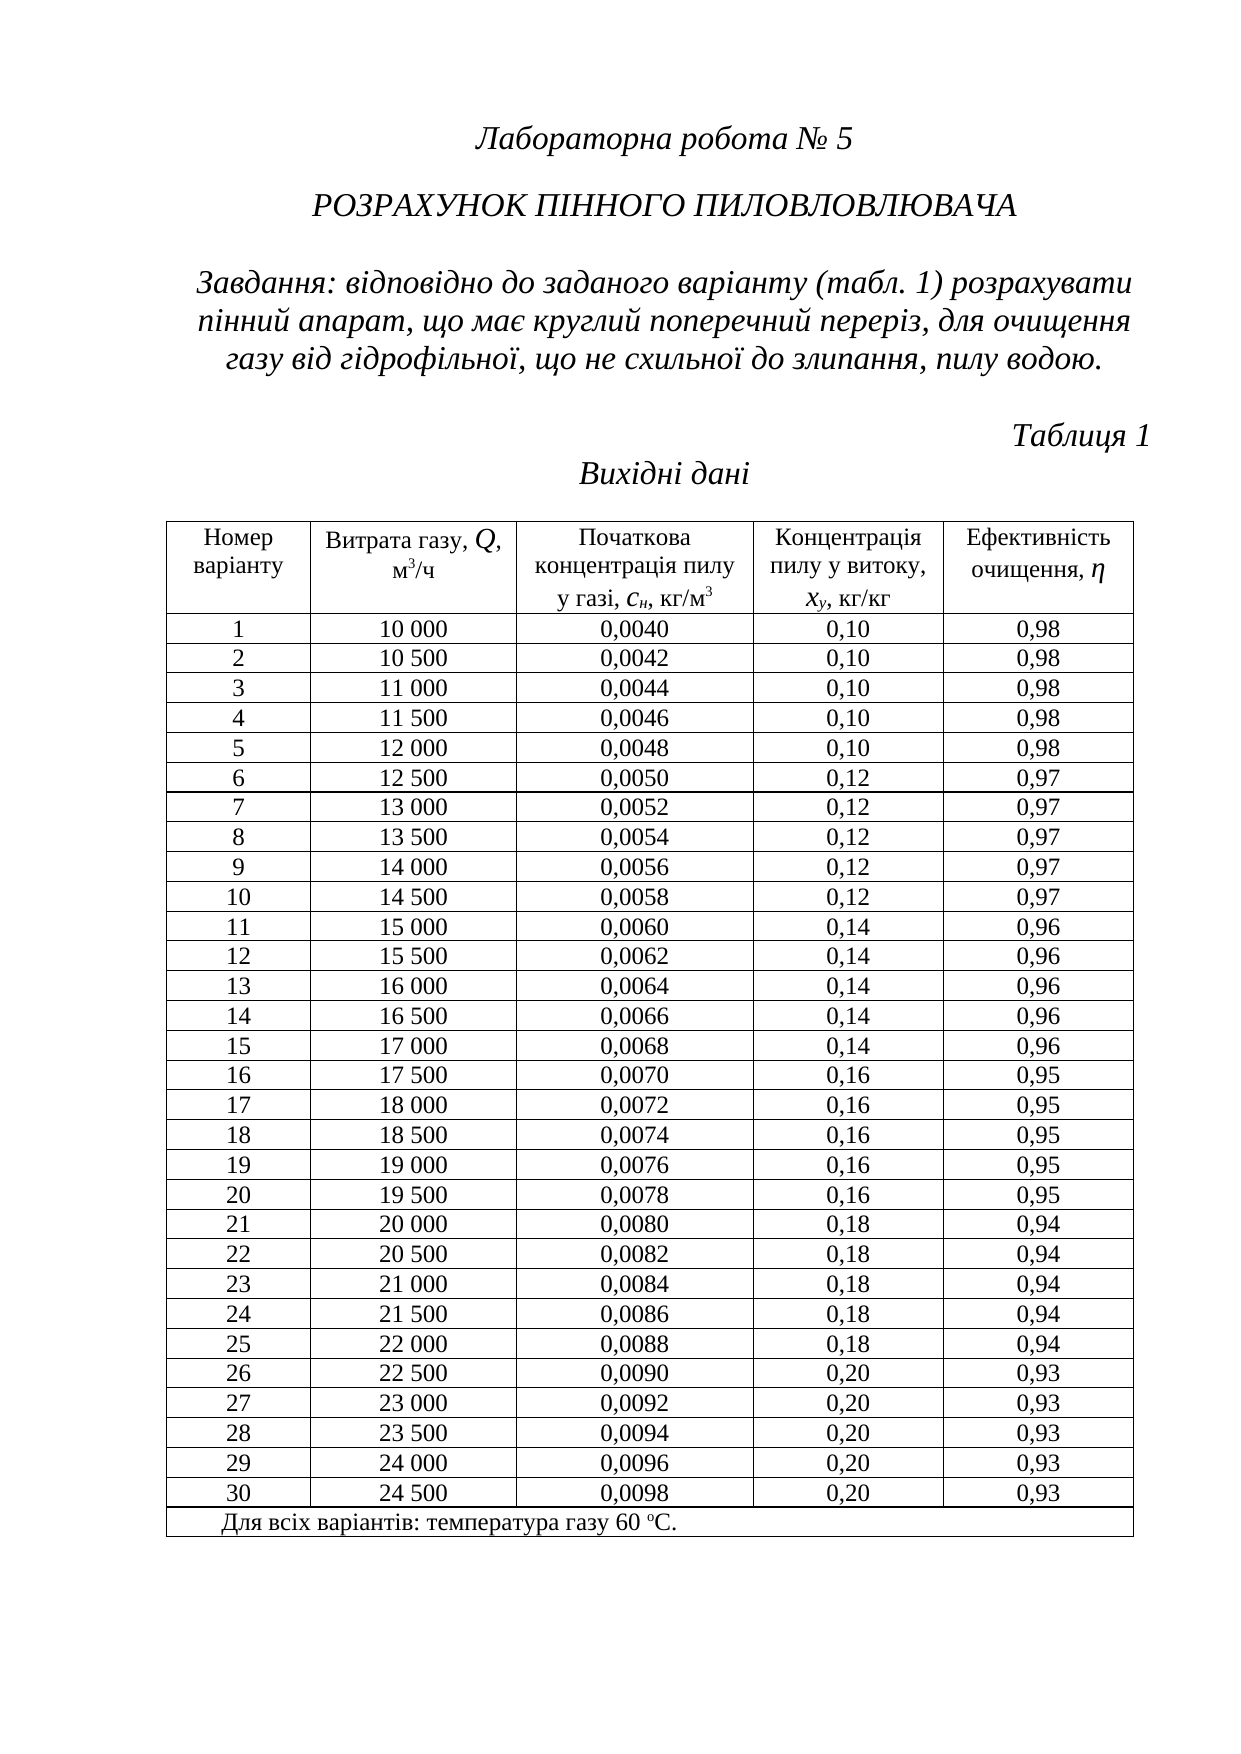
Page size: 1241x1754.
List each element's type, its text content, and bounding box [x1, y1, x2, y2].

table_cell 0,0088 [517, 1329, 753, 1357]
table_cell 0,94 [944, 1329, 1133, 1357]
table_cell 11 [167, 912, 310, 940]
table_cell 16 [167, 1061, 310, 1089]
table_cell 12 [167, 941, 310, 970]
table_cell 0,96 [944, 1031, 1133, 1059]
table_cell 22 000 [311, 1329, 516, 1357]
table_cell 21 500 [311, 1299, 516, 1328]
table_cell 0,0040 [517, 614, 753, 642]
table_cell 23 500 [311, 1418, 516, 1447]
table_cell 0,0058 [517, 882, 753, 911]
table_cell 0,0050 [517, 763, 753, 791]
table_cell 0,0062 [517, 941, 753, 970]
table_cell 0,0070 [517, 1061, 753, 1089]
table_cell 14 000 [311, 852, 516, 881]
table_cell 0,97 [944, 822, 1133, 851]
table_cell 0,0078 [517, 1180, 753, 1208]
table_cell 19 500 [311, 1180, 516, 1208]
text Завдання: відповідно до заданого варіанту (табл. 1) розрахувати [177, 262, 1152, 300]
table_cell 17 500 [311, 1061, 516, 1089]
table_cell 20 [167, 1180, 310, 1208]
table_cell 0,95 [944, 1120, 1133, 1149]
table_cell 1 [167, 614, 310, 642]
table_cell 23 [167, 1269, 310, 1298]
table_cell 0,96 [944, 941, 1133, 970]
table_cell 0,96 [944, 971, 1133, 1000]
table_cell 0,0066 [517, 1001, 753, 1030]
table_cell 8 [167, 822, 310, 851]
table_cell 10 500 [311, 644, 516, 672]
text Таблиця 1 [177, 415, 1152, 453]
table_cell 0,96 [944, 1001, 1133, 1030]
table_cell 0,14 [754, 1001, 943, 1030]
table_cell 22 [167, 1239, 310, 1268]
table_cell 3 [167, 673, 310, 702]
table_cell 28 [167, 1418, 310, 1447]
table_cell 0,94 [944, 1239, 1133, 1268]
table_cell 0,16 [754, 1061, 943, 1089]
table_header Номер варіанту [167, 522, 310, 613]
text пінний апарат, що має круглий поперечний переріз, для очищення газу від гідрофільної, що не схильної до злипання, пилу водою. [177, 300, 1152, 377]
table_cell 0,97 [944, 793, 1133, 821]
table_cell 0,10 [754, 673, 943, 702]
table_cell 0,98 [944, 614, 1133, 642]
table_cell 0,0046 [517, 703, 753, 732]
table_header Початкова концентрація пилу у газі, сн, кг/м3 [517, 522, 753, 613]
table_cell 17 000 [311, 1031, 516, 1059]
table_cell 0,20 [754, 1418, 943, 1447]
table_cell 13 [167, 971, 310, 1000]
table_cell 9 [167, 852, 310, 881]
table_cell 0,0080 [517, 1210, 753, 1238]
table_cell 18 [167, 1120, 310, 1149]
table_cell 12 500 [311, 763, 516, 791]
table_cell 0,10 [754, 733, 943, 762]
table_cell 0,93 [944, 1388, 1133, 1417]
table_cell 4 [167, 703, 310, 732]
table_header Витрата газу, Q, м3/ч [311, 522, 516, 613]
table_cell 26 [167, 1359, 310, 1387]
table_cell 0,0094 [517, 1418, 753, 1447]
table_cell 19 000 [311, 1150, 516, 1179]
table_cell 0,96 [944, 912, 1133, 940]
table_cell 0,93 [944, 1448, 1133, 1477]
table_cell 0,0056 [517, 852, 753, 881]
table_cell 12 000 [311, 733, 516, 762]
table_cell 6 [167, 763, 310, 791]
table_cell 21 000 [311, 1269, 516, 1298]
table_cell 15 500 [311, 941, 516, 970]
table_cell 0,94 [944, 1299, 1133, 1328]
table_cell 29 [167, 1448, 310, 1477]
table_cell 24 [167, 1299, 310, 1328]
table_cell 20 000 [311, 1210, 516, 1238]
text РОЗРАХУНОК ПІННОГО ПИЛОВЛОВЛЮВАЧА [177, 185, 1152, 223]
table_cell 0,0090 [517, 1359, 753, 1387]
table_cell 0,0086 [517, 1299, 753, 1328]
table_cell 0,14 [754, 971, 943, 1000]
table_cell 0,93 [944, 1359, 1133, 1387]
table_cell 0,0044 [517, 673, 753, 702]
table_cell 0,18 [754, 1239, 943, 1268]
table_cell 0,0060 [517, 912, 753, 940]
table_cell 7 [167, 793, 310, 821]
table_cell 0,12 [754, 882, 943, 911]
table_cell 0,0052 [517, 793, 753, 821]
table_cell 0,10 [754, 703, 943, 732]
table_cell 0,0092 [517, 1388, 753, 1417]
table_cell Для всіх варіантів: температура газу 60 оС. [167, 1508, 1133, 1536]
table_cell 14 [167, 1001, 310, 1030]
table_cell 23 000 [311, 1388, 516, 1417]
table_cell 13 500 [311, 822, 516, 851]
table_cell 0,95 [944, 1150, 1133, 1179]
table_cell 0,95 [944, 1180, 1133, 1208]
table_cell 0,12 [754, 763, 943, 791]
table_cell 0,14 [754, 912, 943, 940]
table_cell 0,16 [754, 1150, 943, 1179]
text Лабораторна робота № 5 [177, 118, 1152, 156]
table_cell 0,98 [944, 673, 1133, 702]
table_cell 0,20 [754, 1478, 943, 1506]
table_cell 13 000 [311, 793, 516, 821]
table_cell 0,93 [944, 1418, 1133, 1447]
table_header Ефективність очищення, η [944, 522, 1133, 613]
table_cell 24 500 [311, 1478, 516, 1506]
table_cell 15 000 [311, 912, 516, 940]
table_cell 0,0048 [517, 733, 753, 762]
table_cell 0,10 [754, 644, 943, 672]
table_cell 0,98 [944, 644, 1133, 672]
table_cell 18 500 [311, 1120, 516, 1149]
table_cell 0,94 [944, 1269, 1133, 1298]
table_cell 0,0082 [517, 1239, 753, 1268]
table_cell 0,18 [754, 1329, 943, 1357]
text Вихідні дані [177, 453, 1152, 492]
table_cell 18 000 [311, 1090, 516, 1119]
table_cell 0,10 [754, 614, 943, 642]
table_cell 10 000 [311, 614, 516, 642]
table_cell 2 [167, 644, 310, 672]
table_cell 0,18 [754, 1299, 943, 1328]
table_cell 0,95 [944, 1090, 1133, 1119]
table_cell 14 500 [311, 882, 516, 911]
table_cell 0,97 [944, 763, 1133, 791]
table_cell 0,0098 [517, 1478, 753, 1506]
table_cell 27 [167, 1388, 310, 1417]
table_cell 0,0084 [517, 1269, 753, 1298]
table_cell 16 500 [311, 1001, 516, 1030]
table_cell 0,93 [944, 1478, 1133, 1506]
table_cell 17 [167, 1090, 310, 1119]
table_cell 0,97 [944, 882, 1133, 911]
table_cell 0,20 [754, 1359, 943, 1387]
table_cell 16 000 [311, 971, 516, 1000]
table_cell 0,94 [944, 1210, 1133, 1238]
table_cell 0,14 [754, 941, 943, 970]
table_cell 0,20 [754, 1388, 943, 1417]
table_cell 0,16 [754, 1090, 943, 1119]
table_cell 30 [167, 1478, 310, 1506]
table_cell 25 [167, 1329, 310, 1357]
table_cell 22 500 [311, 1359, 516, 1387]
table_cell 15 [167, 1031, 310, 1059]
table_cell 0,0042 [517, 644, 753, 672]
table_cell 0,0076 [517, 1150, 753, 1179]
table_cell 21 [167, 1210, 310, 1238]
table_cell 0,14 [754, 1031, 943, 1059]
table_cell 10 [167, 882, 310, 911]
table_cell 0,18 [754, 1269, 943, 1298]
table_cell 0,97 [944, 852, 1133, 881]
table_cell 0,16 [754, 1120, 943, 1149]
table_cell 0,0074 [517, 1120, 753, 1149]
table_cell 0,12 [754, 793, 943, 821]
table_cell 0,18 [754, 1210, 943, 1238]
table_cell 0,12 [754, 822, 943, 851]
table_cell 0,16 [754, 1180, 943, 1208]
table_cell 0,0072 [517, 1090, 753, 1119]
table_cell 19 [167, 1150, 310, 1179]
table_cell 11 500 [311, 703, 516, 732]
table_cell 0,95 [944, 1061, 1133, 1089]
table_cell 0,0064 [517, 971, 753, 1000]
table_cell 5 [167, 733, 310, 762]
table_cell 0,0068 [517, 1031, 753, 1059]
table_cell 20 500 [311, 1239, 516, 1268]
table_cell 24 000 [311, 1448, 516, 1477]
table_header Концентрація пилу у витоку, ху, кг/кг [754, 522, 943, 613]
table_cell 0,20 [754, 1448, 943, 1477]
table_cell 0,0054 [517, 822, 753, 851]
table_cell 11 000 [311, 673, 516, 702]
table_cell 0,98 [944, 733, 1133, 762]
table_cell 0,12 [754, 852, 943, 881]
table_cell 0,0096 [517, 1448, 753, 1477]
table_cell 0,98 [944, 703, 1133, 732]
